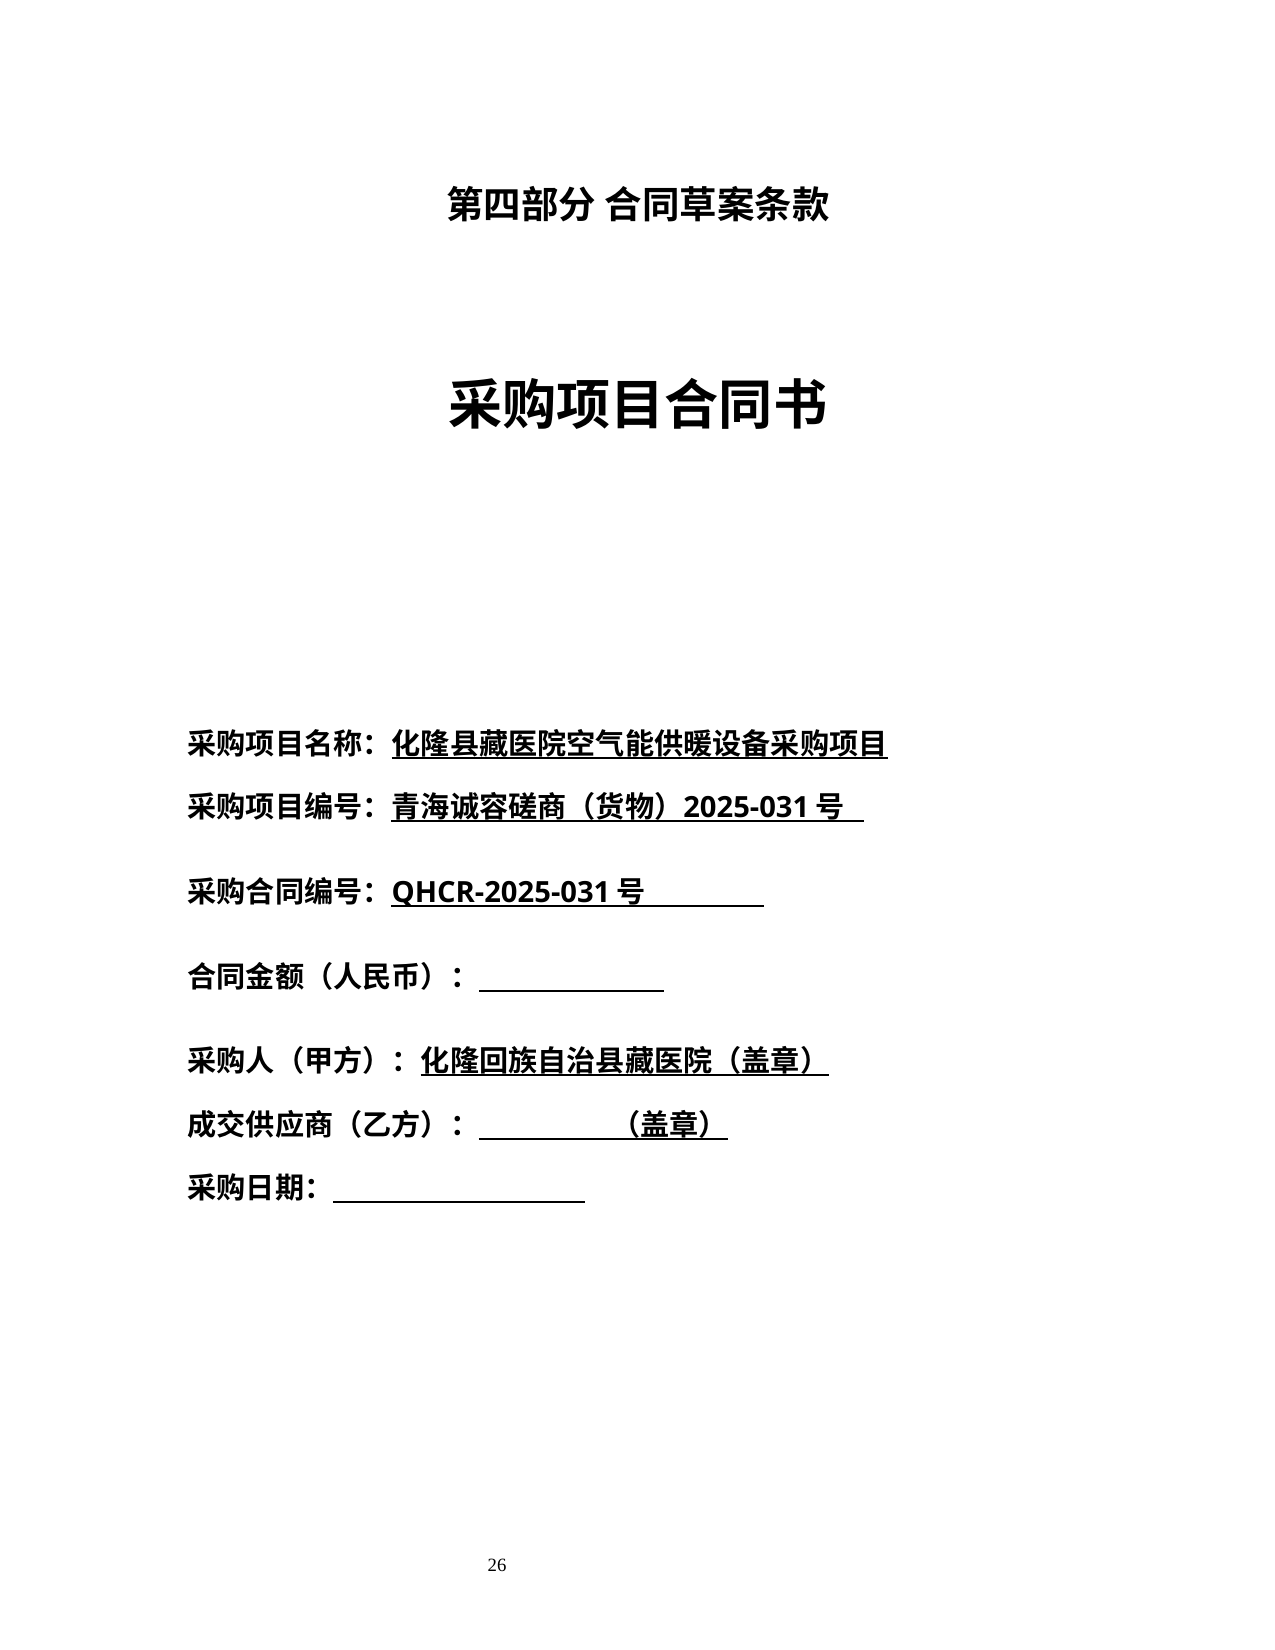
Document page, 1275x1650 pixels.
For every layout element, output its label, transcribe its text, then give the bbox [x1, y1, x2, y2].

text 采购日期： [187, 1165, 1088, 1207]
text 采购项目合同书 [187, 362, 1088, 440]
text 采购人（甲方）：化隆回族自治县藏医院（盖章） [187, 1038, 1088, 1080]
title 第四部分 合同草案条款 [187, 175, 1088, 229]
text 采购合同编号：QHCR-2025-031号 [187, 869, 1088, 911]
text 成交供应商（乙方）： （盖章） [187, 1101, 1088, 1144]
text 采购项目名称：化隆县藏医院空气能供暖设备采购项目 [187, 720, 1088, 763]
text 合同金额（人民币）： [187, 953, 1088, 996]
text 采购项目编号：青海诚容磋商（货物）2025-031号 [187, 784, 1088, 826]
